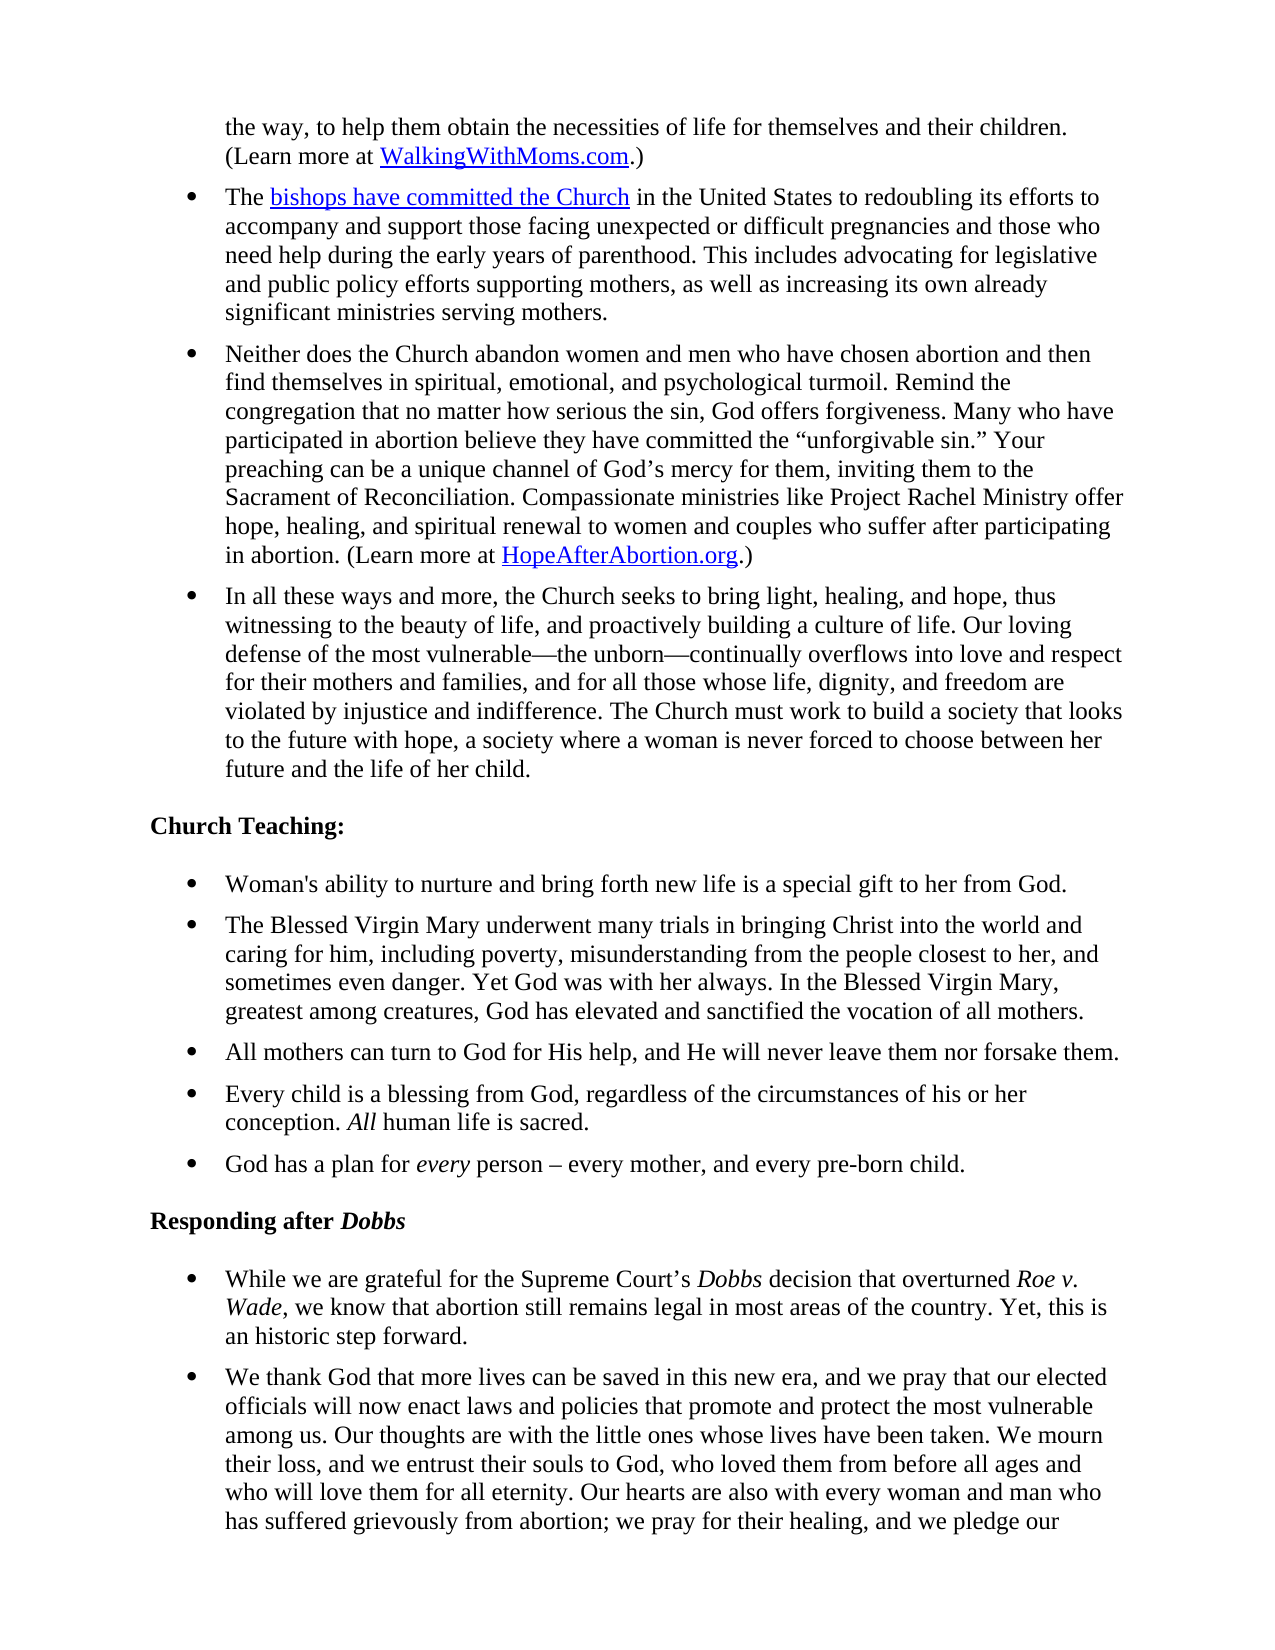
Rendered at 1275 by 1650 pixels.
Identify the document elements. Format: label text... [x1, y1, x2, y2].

list Every child is a blessing from God, regardless of the circumstances of his or her conception. All human life is sacred. [187, 1079, 1125, 1136]
text Responding after Dobbs [150, 1206, 1125, 1235]
text Church Teaching: [150, 811, 1125, 869]
list Neither does the Church abandon women and men who have chosen abortion and then find themselves in spiritual, emotional, and psychological turmoil. Remind the congregation that no matter how serious the sin, God offers forgiveness. Many who have participated in abortion believe they have committed the “unforgivable sin.” Your preaching can be a unique channel of God’s mercy for them, inviting them to the Sacrament of Reconciliation. Compassionate ministries like Project Rachel Ministry offer hope, healing, and spiritual renewal to women and couples who suffer after participating in abortion. (Learn more at HopeAfterAbortion.org.) [187, 339, 1125, 569]
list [187, 112, 1125, 170]
list The bishops have committed the Church in the United States to redoubling its efforts to accompany and support those facing unexpected or difficult pregnancies and those who need help during the early years of parenthood. This includes advocating for legislative and public policy efforts supporting mothers, as well as increasing its own already significant ministries serving mothers. [187, 182, 1125, 326]
list The Blessed Virgin Mary underwent many trials in bringing Christ into the world and caring for him, including poverty, misunderstanding from the people closest to her, and sometimes even danger. Yet God was with her always. In the Blessed Virgin Mary, greatest among creatures, God has elevated and sanctified the vocation of all mothers. [187, 910, 1125, 1025]
list While we are grateful for the Supreme Court’s Dobbs decision that overturned Roe v. Wade, we know that abortion still remains legal in most areas of the country. Yet, this is an historic step forward. [187, 1264, 1125, 1350]
list In all these ways and more, the Church seeks to bring light, healing, and hope, thus witnessing to the beauty of life, and proactively building a culture of life. Our loving defense of the most vulnerable—the unborn—continually overflows into love and respect for their mothers and families, and for all those whose life, dignity, and freedom are violated by injustice and indifference. The Church must work to build a society that looks to the future with hope, a society where a woman is never forced to choose between her future and the life of her child. [187, 581, 1125, 782]
list All mothers can turn to God for His help, and He will never leave them nor forsake them. [187, 1037, 1125, 1066]
list Woman's ability to nurture and bring forth new life is a special gift to her from God. [187, 869, 1125, 897]
list God has a plan for every person – every mother, and every pre-born child. [187, 1149, 1125, 1177]
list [187, 1362, 1125, 1535]
